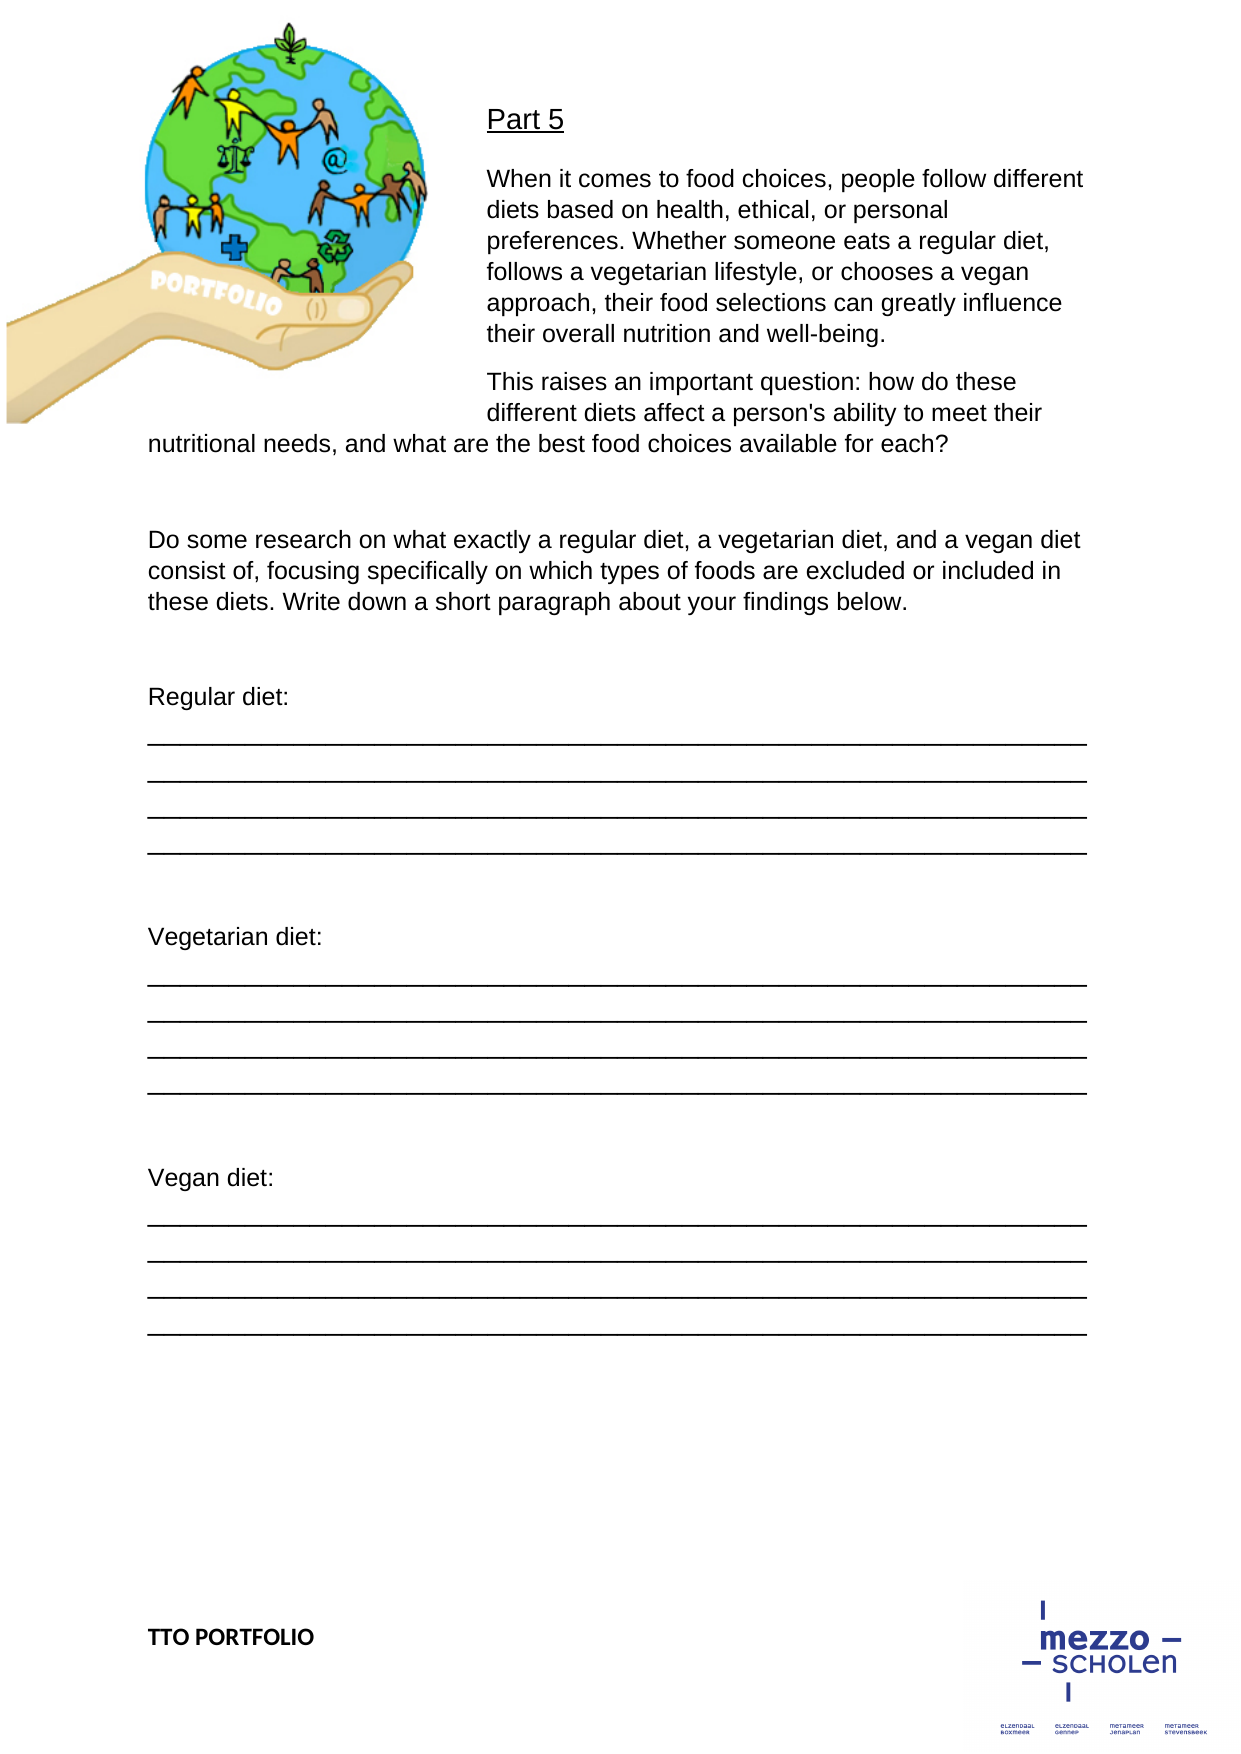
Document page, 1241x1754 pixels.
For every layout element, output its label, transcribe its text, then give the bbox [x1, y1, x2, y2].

text Part 5 [148, 102, 1093, 135]
text This raises an important question: how do these different diets affect a person's ability to meet their nutritional needs, and what are the best food choices available for each? [148, 367, 1093, 458]
picture [150, 135, 468, 164]
text Vegan diet: ________________________________________________________________________________________________________________________________________________________________________________________________________________________________________ [148, 1163, 1093, 1336]
text Regular diet: ________________________________________________________________________________________________________________________________________________________________________________________________________________________________________ [148, 682, 1093, 855]
text When it comes to food choices, people follow different diets based on health, ethical, or personal preferences. Whether someone eats a regular diet, follows a vegetarian lifestyle, or chooses a vegan approach, their food selections can greatly influence their overall nutrition and well-being. [148, 164, 1093, 348]
text Do some research on what exactly a regular diet, a vegetarian diet, and a vegan diet consist of, focusing specifically on which types of foods are excluded or included in these diets. Write down a short paragraph about your findings below. [148, 524, 1093, 615]
picture [962, 1580, 1241, 1752]
picture [6, 15, 468, 424]
text Vegetarian diet: ________________________________________________________________________________________________________________________________________________________________________________________________________________________________________ [148, 922, 1093, 1096]
